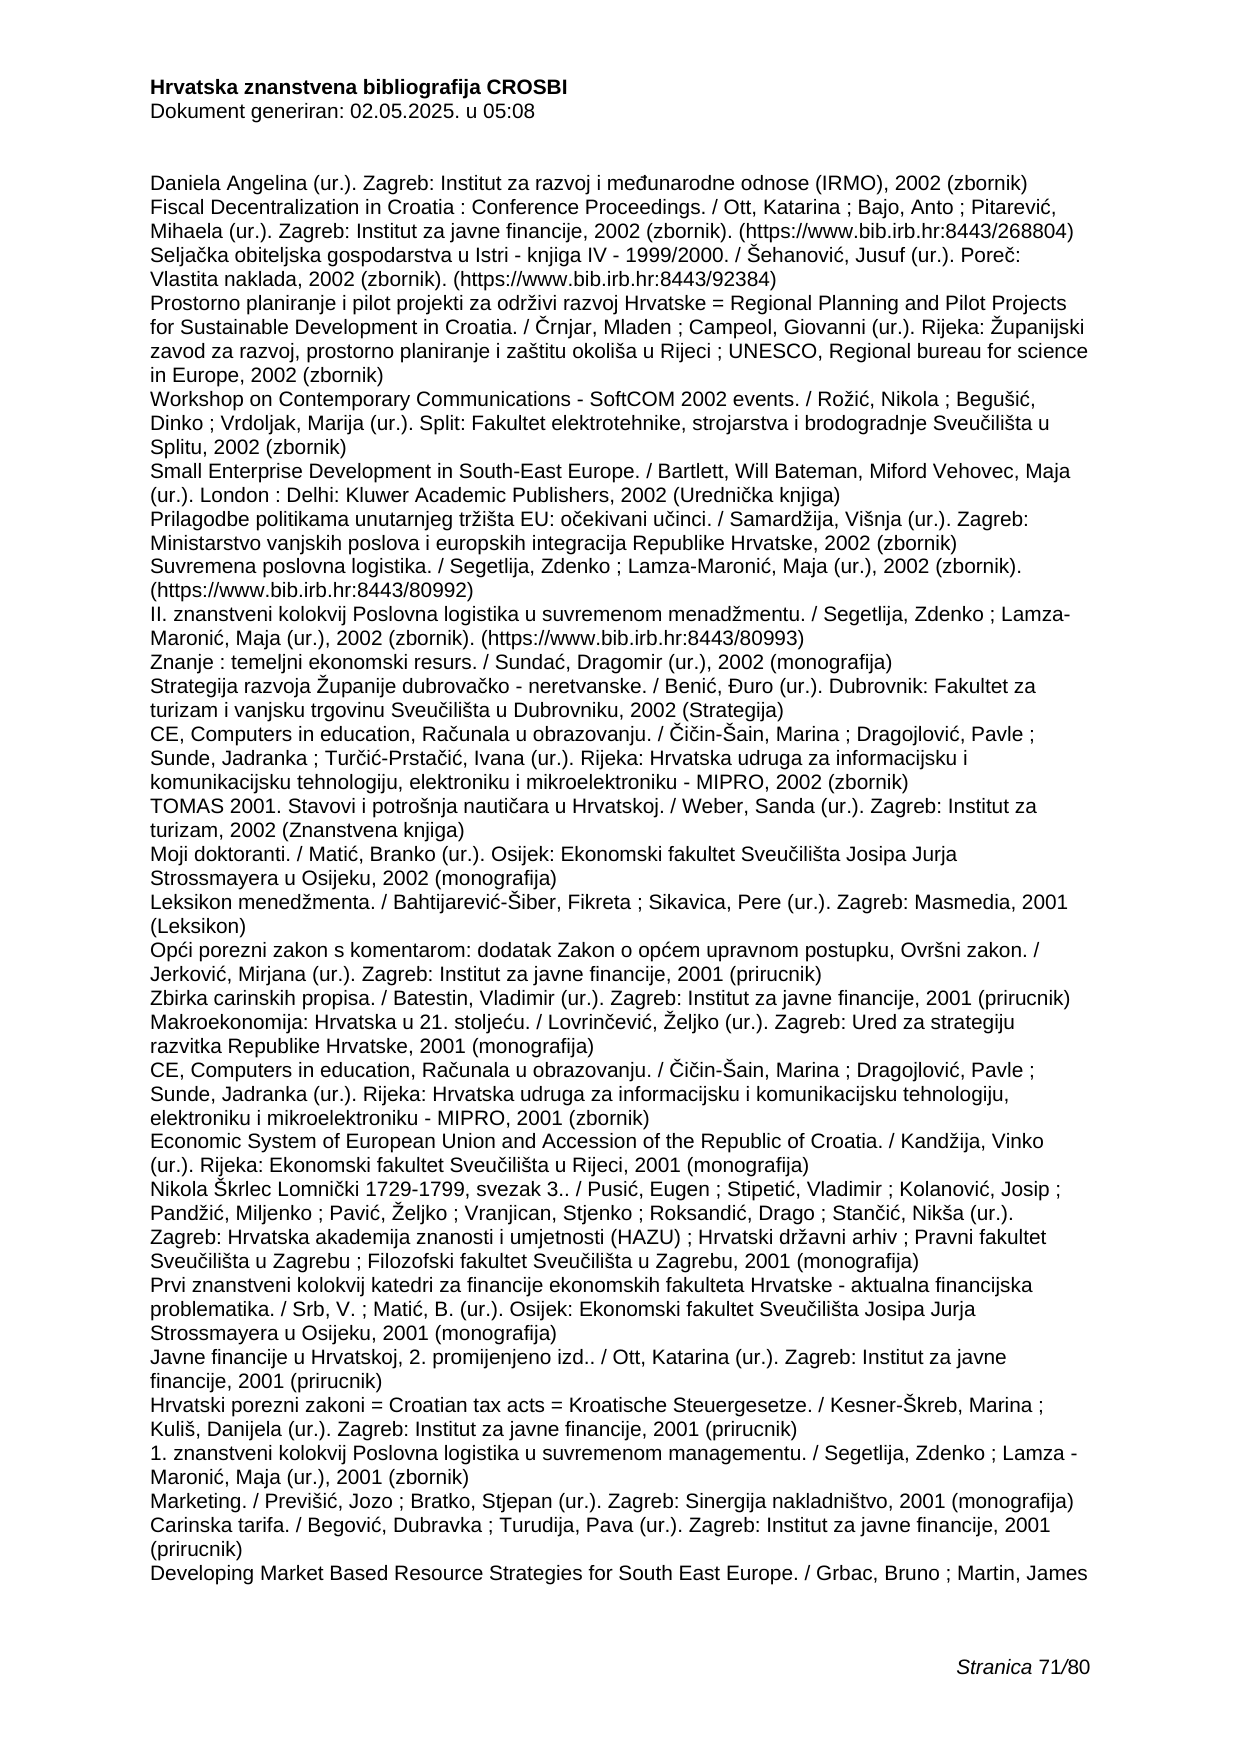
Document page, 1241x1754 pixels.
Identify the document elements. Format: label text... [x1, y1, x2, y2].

text Strategija razvoja Županije dubrovačko - neretvanske. / Benić, Đuro (ur.). Dubrovnik: Fakultet za turizam i vanjsku trgovinu Sveučilišta u Dubrovniku, 2002 (Strategija) [150, 674, 1090, 722]
text Javne financije u Hrvatskoj, 2. promijenjeno izd.. / Ott, Katarina (ur.). Zagreb: Institut za javne financije, 2001 (prirucnik) [150, 1345, 1090, 1393]
text TOMAS 2001. Stavovi i potrošnja nautičara u Hrvatskoj. / Weber, Sanda (ur.). Zagreb: Institut za turizam, 2002 (Znanstvena knjiga) [150, 794, 1090, 842]
text Hrvatski porezni zakoni = Croatian tax acts = Kroatische Steuergesetze. / Kesner-Škreb, Marina ; Kuliš, Danijela (ur.). Zagreb: Institut za javne financije, 2001 (prirucnik) [150, 1393, 1090, 1441]
text Economic System of European Union and Accession of the Republic of Croatia. / Kandžija, Vinko (ur.). Rijeka: Ekonomski fakultet Sveučilišta u Rijeci, 2001 (monografija) [150, 1129, 1090, 1177]
text II. znanstveni kolokvij Poslovna logistika u suvremenom menadžmentu. / Segetlija, Zdenko ; Lamza-Maronić, Maja (ur.), 2002 (zbornik). (https://www.bib.irb.hr:8443/80993) [150, 602, 1090, 650]
text Zbirka carinskih propisa. / Batestin, Vladimir (ur.). Zagreb: Institut za javne financije, 2001 (prirucnik) [150, 986, 1090, 1009]
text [150, 1561, 1090, 1584]
text Suvremena poslovna logistika. / Segetlija, Zdenko ; Lamza-Maronić, Maja (ur.), 2002 (zbornik). (https://www.bib.irb.hr:8443/80992) [150, 554, 1090, 602]
text Opći porezni zakon s komentarom: dodatak Zakon o općem upravnom postupku, Ovršni zakon. / Jerković, Mirjana (ur.). Zagreb: Institut za javne financije, 2001 (prirucnik) [150, 938, 1090, 986]
text CE, Computers in education, Računala u obrazovanju. / Čičin-Šain, Marina ; Dragojlović, Pavle ; Sunde, Jadranka ; Turčić-Prstačić, Ivana (ur.). Rijeka: Hrvatska udruga za informacijsku i komunikacijsku tehnologiju, elektroniku i mikroelektroniku - MIPRO, 2002 (zbornik) [150, 722, 1090, 794]
text Leksikon menedžmenta. / Bahtijarević-Šiber, Fikreta ; Sikavica, Pere (ur.). Zagreb: Masmedia, 2001 (Leksikon) [150, 890, 1090, 938]
text Marketing. / Previšić, Jozo ; Bratko, Stjepan (ur.). Zagreb: Sinergija nakladništvo, 2001 (monografija) [150, 1489, 1090, 1513]
text Prilagodbe politikama unutarnjeg tržišta EU: očekivani učinci. / Samardžija, Višnja (ur.). Zagreb: Ministarstvo vanjskih poslova i europskih integracija Republike Hrvatske, 2002 (zbornik) [150, 506, 1090, 554]
text Workshop on Contemporary Communications - SoftCOM 2002 events. / Rožić, Nikola ; Begušić, Dinko ; Vrdoljak, Marija (ur.). Split: Fakultet elektrotehnike, strojarstva i brodogradnje Sveučilišta u Splitu, 2002 (zbornik) [150, 387, 1090, 458]
text 1. znanstveni kolokvij Poslovna logistika u suvremenom managementu. / Segetlija, Zdenko ; Lamza - Maronić, Maja (ur.), 2001 (zbornik) [150, 1441, 1090, 1489]
text CE, Computers in education, Računala u obrazovanju. / Čičin-Šain, Marina ; Dragojlović, Pavle ; Sunde, Jadranka (ur.). Rijeka: Hrvatska udruga za informacijsku i komunikacijsku tehnologiju, elektroniku i mikroelektroniku - MIPRO, 2001 (zbornik) [150, 1057, 1090, 1129]
text Seljačka obiteljska gospodarstva u Istri - knjiga IV - 1999/2000. / Šehanović, Jusuf (ur.). Poreč: Vlastita naklada, 2002 (zbornik). (https://www.bib.irb.hr:8443/92384) [150, 243, 1090, 291]
text Prostorno planiranje i pilot projekti za održivi razvoj Hrvatske = Regional Planning and Pilot Projects for Sustainable Development in Croatia. / Črnjar, Mladen ; Campeol, Giovanni (ur.). Rijeka: Županijski zavod za razvoj, prostorno planiranje i zaštitu okoliša u Rijeci ; UNESCO, Regional bureau for science in Europe, 2002 (zbornik) [150, 291, 1090, 387]
text Prvi znanstveni kolokvij katedri za financije ekonomskih fakulteta Hrvatske - aktualna financijska problematika. / Srb, V. ; Matić, B. (ur.). Osijek: Ekonomski fakultet Sveučilišta Josipa Jurja Strossmayera u Osijeku, 2001 (monografija) [150, 1273, 1090, 1345]
text Small Enterprise Development in South-East Europe. / Bartlett, Will Bateman, Miford Vehovec, Maja (ur.). London : Delhi: Kluwer Academic Publishers, 2002 (Urednička knjiga) [150, 458, 1090, 506]
text Znanje : temeljni ekonomski resurs. / Sundać, Dragomir (ur.), 2002 (monografija) [150, 650, 1090, 674]
text Nikola Škrlec Lomnički 1729-1799, svezak 3.. / Pusić, Eugen ; Stipetić, Vladimir ; Kolanović, Josip ; Pandžić, Miljenko ; Pavić, Željko ; Vranjican, Stjenko ; Roksandić, Drago ; Stančić, Nikša (ur.). Zagreb: Hrvatska akademija znanosti i umjetnosti (HAZU) ; Hrvatski državni arhiv ; Pravni fakultet Sveučilišta u Zagrebu ; Filozofski fakultet Sveučilišta u Zagrebu, 2001 (monografija) [150, 1177, 1090, 1273]
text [150, 171, 1090, 195]
text Carinska tarifa. / Begović, Dubravka ; Turudija, Pava (ur.). Zagreb: Institut za javne financije, 2001 (prirucnik) [150, 1513, 1090, 1561]
text Fiscal Decentralization in Croatia : Conference Proceedings. / Ott, Katarina ; Bajo, Anto ; Pitarević, Mihaela (ur.). Zagreb: Institut za javne financije, 2002 (zbornik). (https://www.bib.irb.hr:8443/268804) [150, 195, 1090, 243]
text Makroekonomija: Hrvatska u 21. stoljeću. / Lovrinčević, Željko (ur.). Zagreb: Ured za strategiju razvitka Republike Hrvatske, 2001 (monografija) [150, 1009, 1090, 1057]
text Moji doktoranti. / Matić, Branko (ur.). Osijek: Ekonomski fakultet Sveučilišta Josipa Jurja Strossmayera u Osijeku, 2002 (monografija) [150, 842, 1090, 890]
